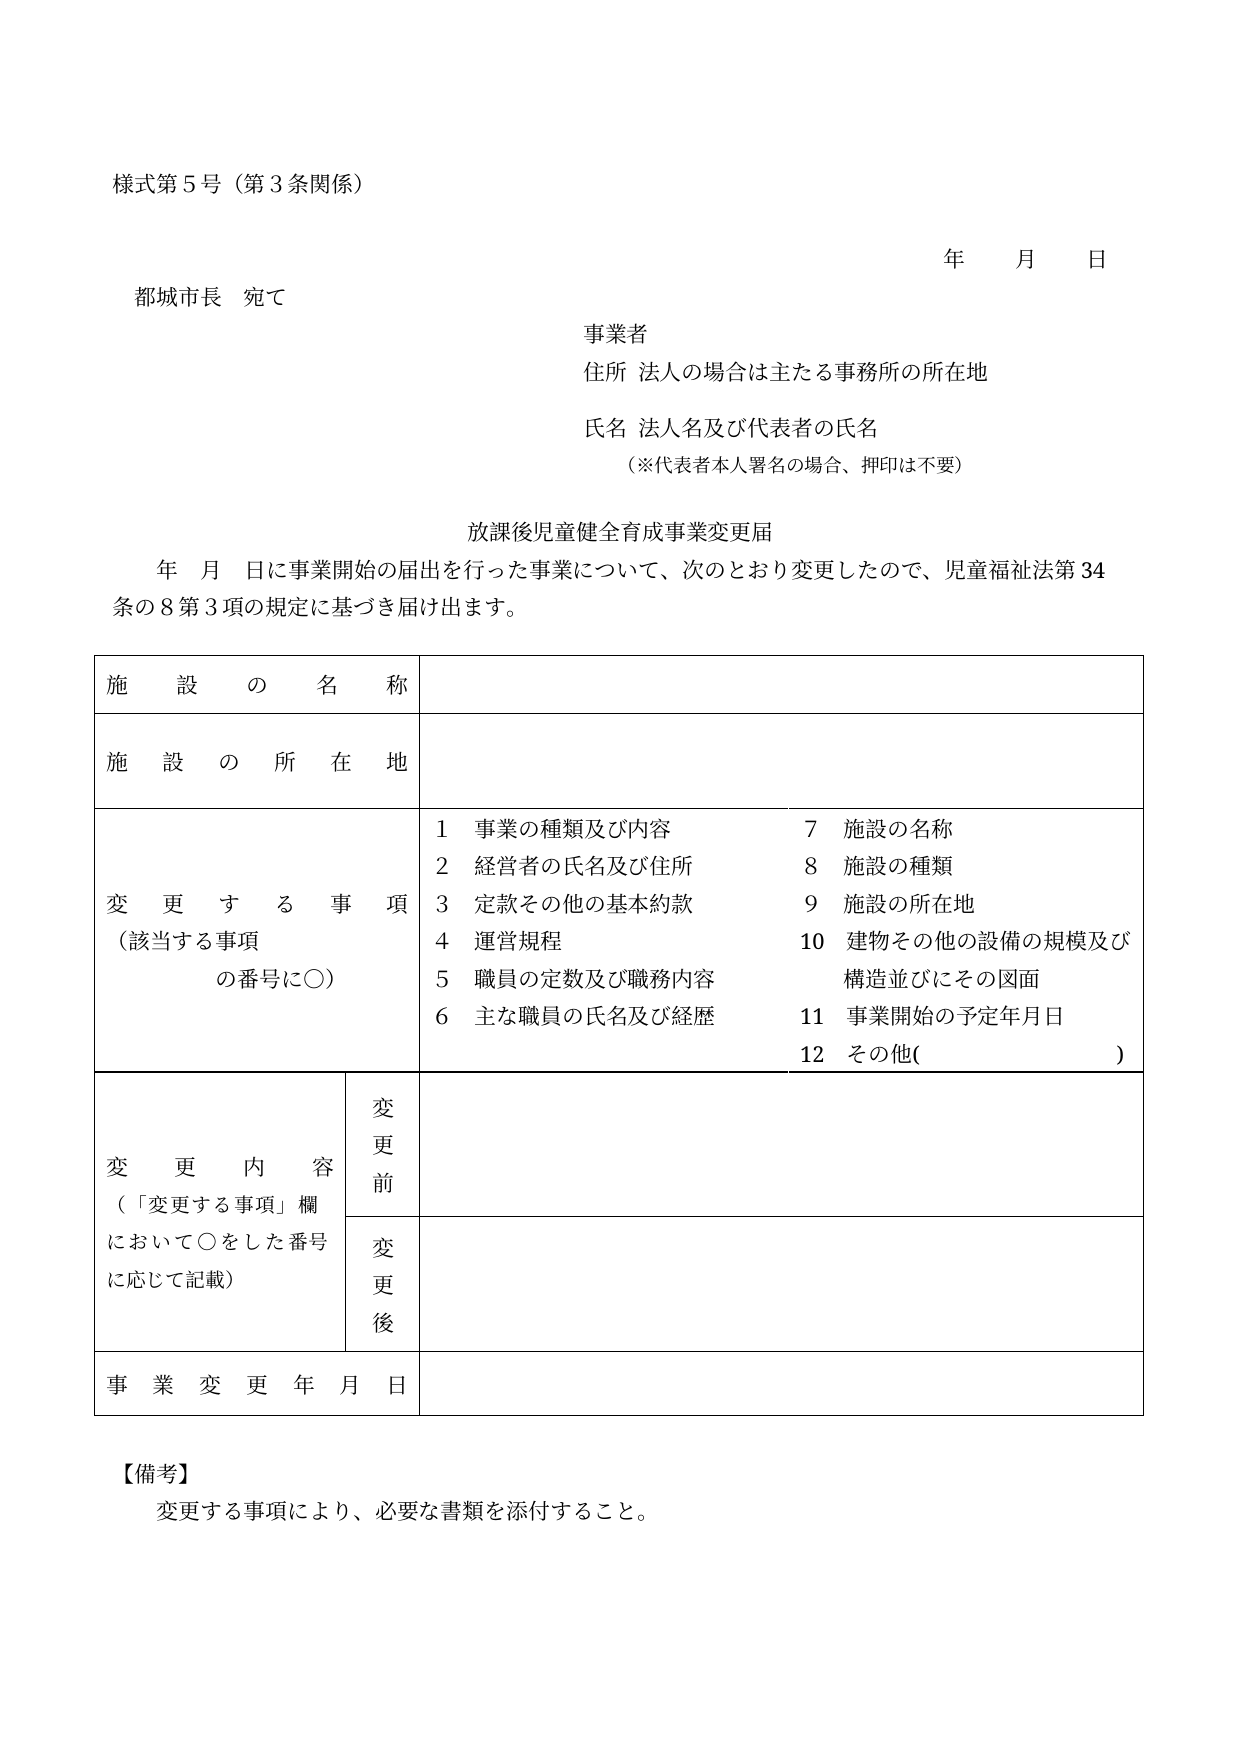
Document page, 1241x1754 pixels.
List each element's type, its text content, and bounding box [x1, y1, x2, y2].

text 年 月 日に事業開始の届出を行った事業について、次のとおり変更したので、児童福祉法第34条の８第３項の規定に基づき届け出ます。 [112, 550, 1128, 625]
table_header [420, 656, 1143, 713]
table_cell 事業変更年月日 [95, 1352, 419, 1415]
table_cell 施設の所在地 [95, 714, 419, 808]
table_cell 変 更 前 [346, 1073, 419, 1216]
text 事業者 [112, 314, 1128, 352]
text 【備考】 [112, 1454, 1128, 1491]
text 様式第５号（第３条関係） [112, 164, 1128, 202]
text 住所 法人の場合は主たる事務所の所在地 [112, 352, 1128, 389]
table_cell [420, 1073, 1143, 1216]
table_cell 変 更 後 [346, 1217, 419, 1351]
table_cell 変更内容 （「変更する事項」欄 において○をした番号に応じて記載） [95, 1073, 345, 1351]
table_header 施設の名称 [95, 656, 419, 713]
text （※代表者本人署名の場合、押印は不要） [112, 445, 1128, 483]
text 年 月 日 [112, 239, 1128, 277]
text 放課後児童健全育成事業変更届 [112, 512, 1128, 550]
table_cell 変更する事項 （該当する事項 の番号に○） [95, 809, 419, 1071]
table_cell １ 事業の種類及び内容 ２ 経営者の氏名及び住所 ３ 定款その他の基本約款 ４ 運営規程 ５ 職員の定数及び職務内容 ６ 主な職員の氏名及び経歴 [420, 809, 788, 1071]
text 都城市長 宛て [112, 277, 1128, 314]
text 氏名 法人名及び代表者の氏名 [112, 408, 1128, 445]
table_cell ７ 施設の名称 ８ 施設の種類 ９ 施設の所在地 10 建物その他の設備の規模及び 構造並びにその図面 11 事業開始の予定年月日 12 その他( ) [789, 809, 1143, 1071]
table_cell [420, 714, 1143, 808]
table_cell [420, 1217, 1143, 1351]
text 変更する事項により、必要な書類を添付すること。 [112, 1491, 1128, 1529]
table_cell [420, 1352, 1143, 1415]
